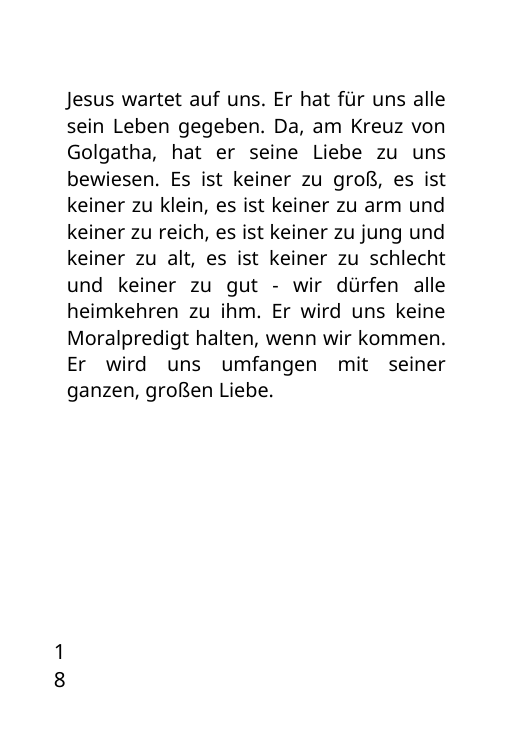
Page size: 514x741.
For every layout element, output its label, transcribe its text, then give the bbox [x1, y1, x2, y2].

text Jesus wartet auf uns. Er hat für uns alle sein Leben gegeben. Da, am Kreuz von Golgatha, hat er seine Liebe zu uns bewiesen. Es ist keiner zu groß, es ist keiner zu klein, es ist keiner zu arm und keiner zu reich, es ist keiner zu jung und keiner zu alt, es ist keiner zu schlecht und keiner zu gut - wir dürfen alle heimkehren zu ihm. Er wird uns keine Moralpredigt halten, wenn wir kommen. Er wird uns umfangen mit seiner ganzen, großen Liebe. [67, 86, 446, 403]
